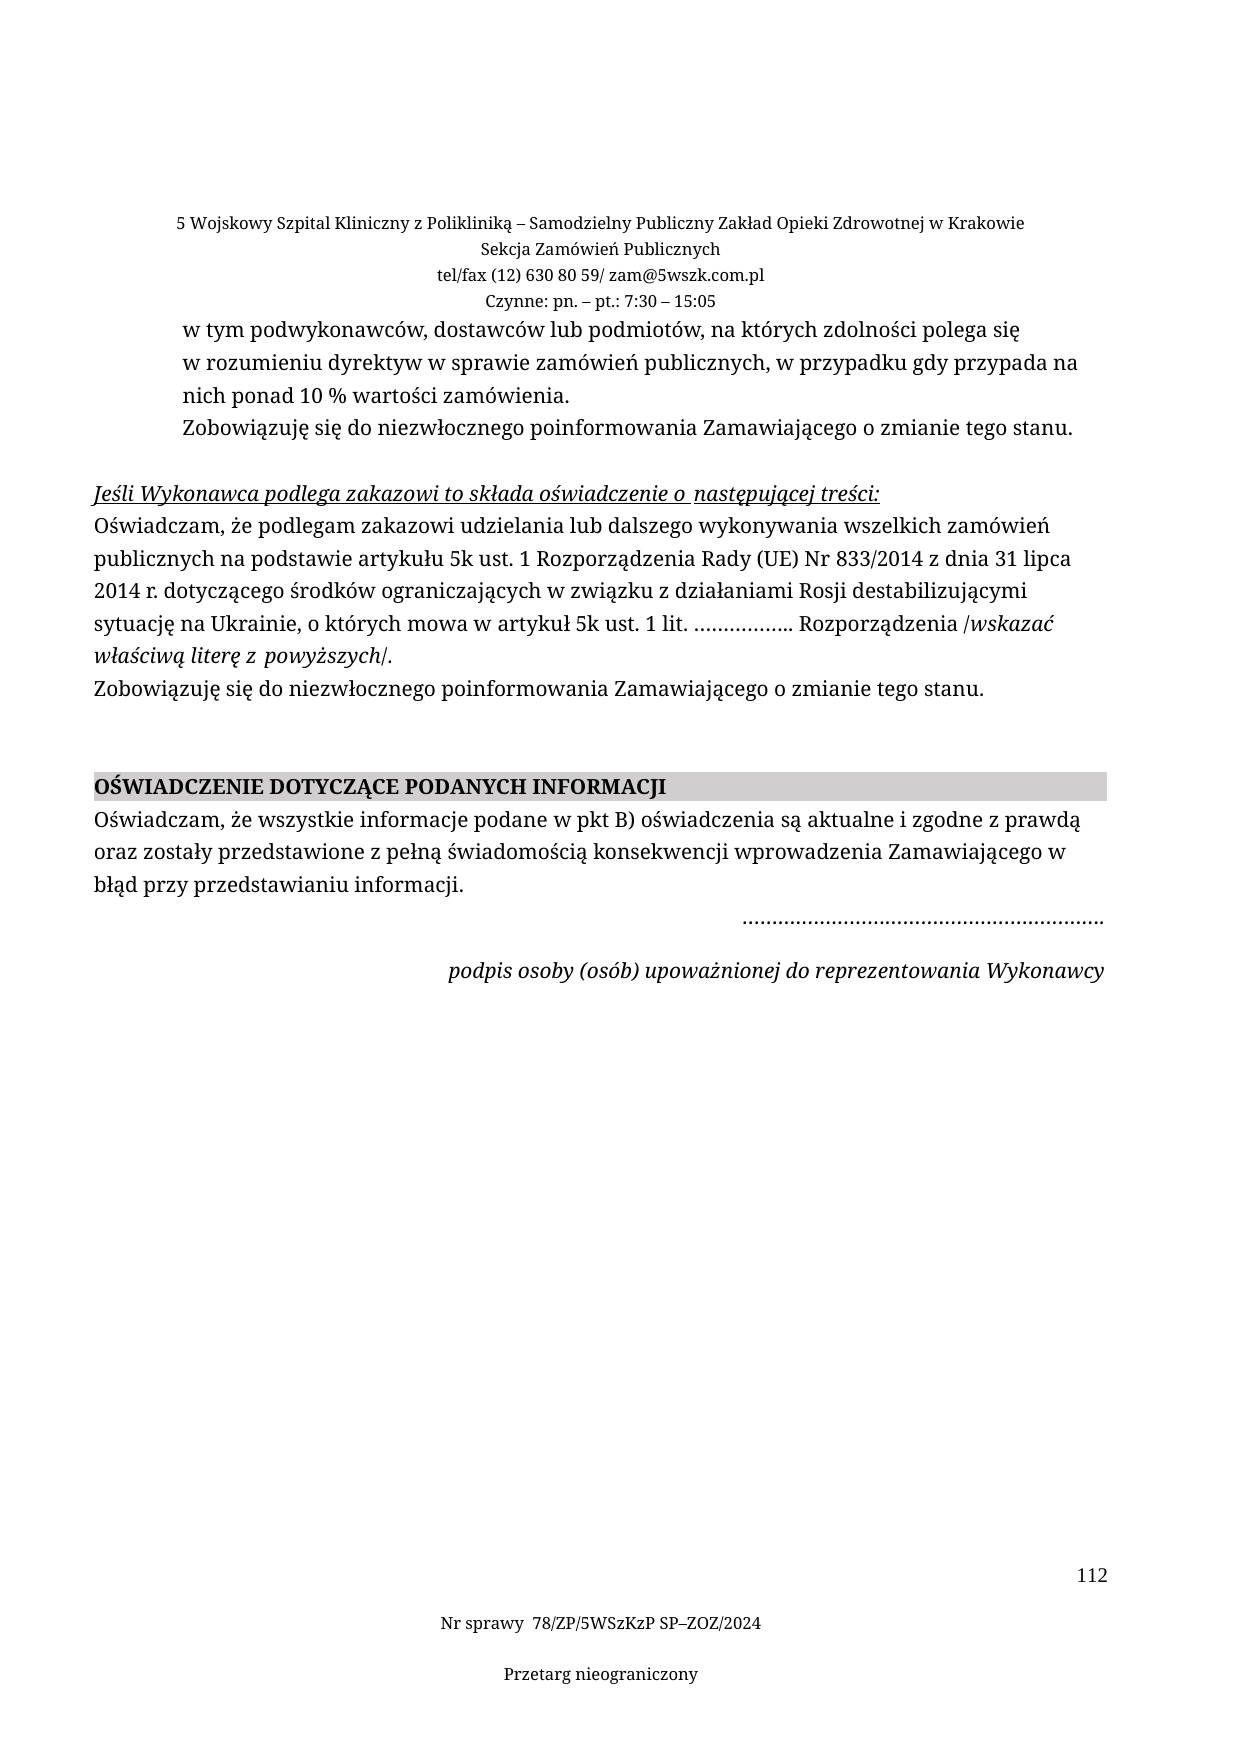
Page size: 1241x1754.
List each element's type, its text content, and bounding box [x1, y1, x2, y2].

text w tym podwykonawców, dostawców lub podmiotów, na których zdolności polega się w rozumieniu dyrektyw w sprawie zamówień publicznych, w przypadku gdy przypada na nich ponad 10 % wartości zamówienia. [182, 316, 1107, 409]
text OŚWIADCZENIE DOTYCZĄCE PODANYCH INFORMACJI [94, 772, 1107, 801]
text ……………………………………………………. [94, 902, 1107, 931]
text Jeśli Wykonawca podlega zakazowi to składa oświadczenie o następującej treści: [94, 479, 1107, 507]
text Oświadczam, że podlegam zakazowi udzielania lub dalszego wykonywania wszelkich zamówień publicznych na podstawie artykułu 5k ust. 1 Rozporządzenia Rady (UE) Nr 833/2014 z dnia 31 lipca 2014 r. dotyczącego środków ograniczających w związku z działaniami Rosji destabilizującymi sytuację na Ukrainie, o których mowa w artykuł 5k ust. 1 lit. …………….. Rozporządzenia /wskazać właściwą literę z powyższych/. [94, 511, 1107, 670]
text Zobowiązuję się do niezwłocznego poinformowania Zamawiającego o zmianie tego stanu. [94, 674, 1107, 703]
text Oświadczam, że wszystkie informacje podane w pkt B) oświadczenia są aktualne i zgodne z prawdą oraz zostały przedstawione z pełną świadomością konsekwencji wprowadzenia Zamawiającego w błąd przy przedstawianiu informacji. [94, 805, 1107, 898]
text Zobowiązuję się do niezwłocznego poinformowania Zamawiającego o zmianie tego stanu. [182, 413, 1107, 442]
text podpis osoby (osób) upoważnionej do reprezentowania Wykonawcy [94, 956, 1107, 984]
